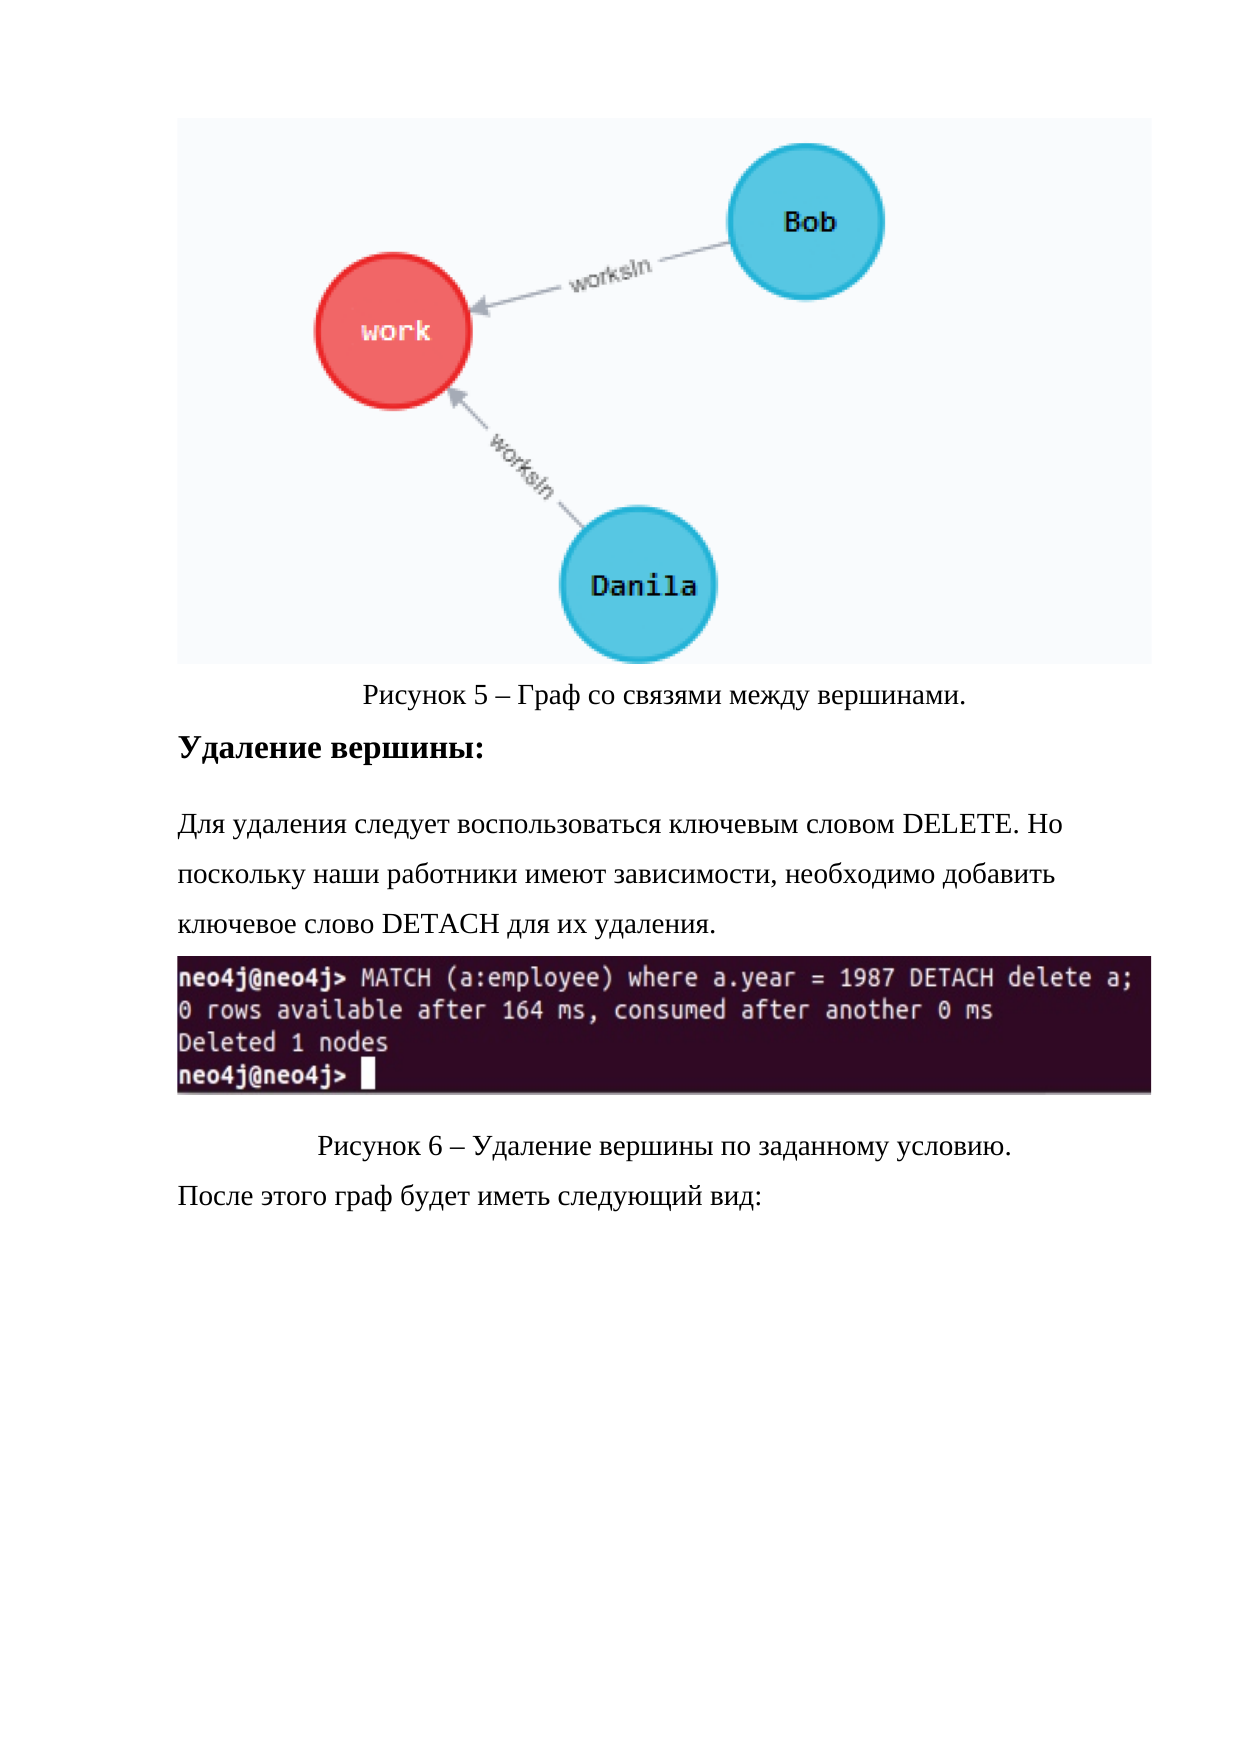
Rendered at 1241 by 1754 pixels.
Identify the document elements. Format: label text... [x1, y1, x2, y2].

picture [177, 118, 1152, 664]
text Рисунок 5 – Граф со связями между вершинами. [177, 677, 1152, 711]
text После этого граф будет иметь следующий вид: [177, 1178, 1152, 1212]
picture [177, 956, 1152, 1095]
text Для удаления следует воспользоваться ключевым словом DELETE. Но поскольку наши работники имеют зависимости, необходимо добавить ключевое слово DETACH для их удаления. [177, 806, 1152, 940]
text Удаление вершины: [177, 727, 1152, 766]
text Рисунок 6 – Удаление вершины по заданному условию. [177, 1128, 1152, 1162]
